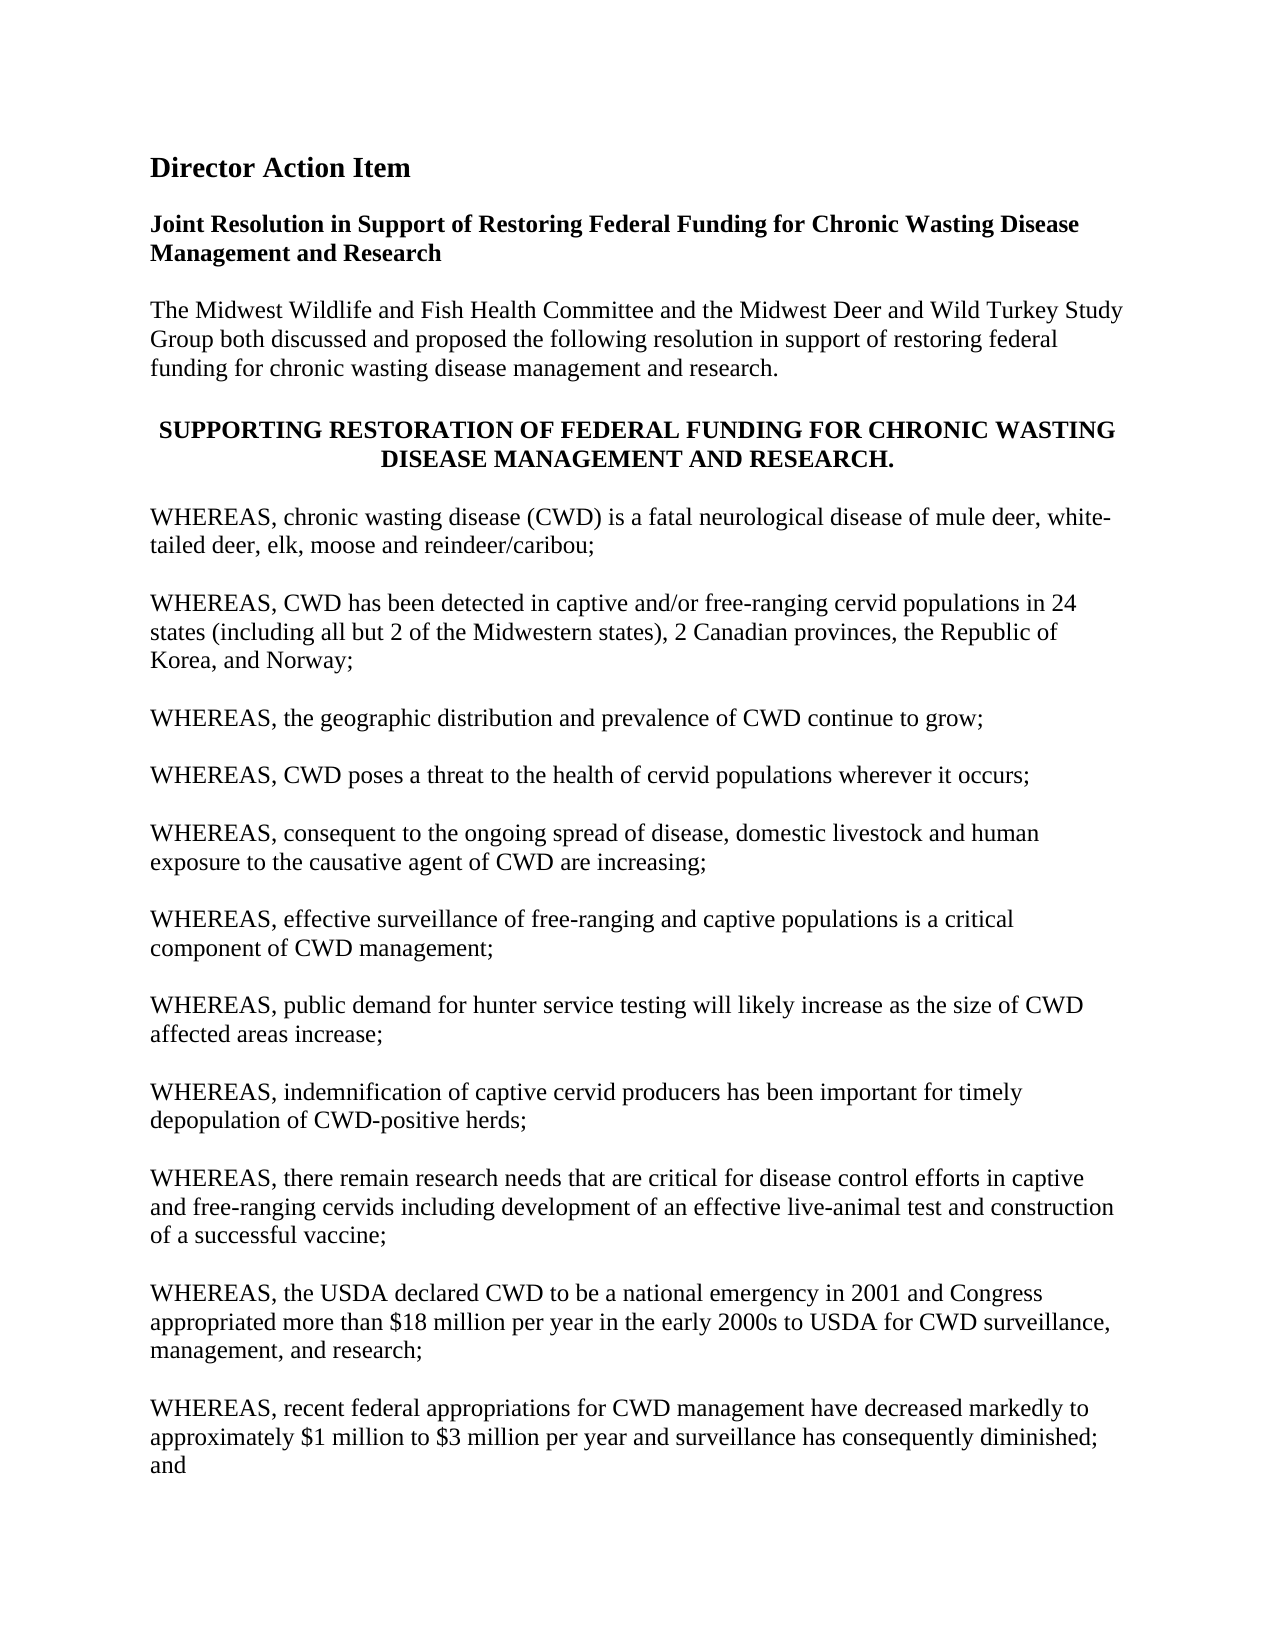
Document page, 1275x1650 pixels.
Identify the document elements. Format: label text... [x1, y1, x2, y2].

text Director Action Item [150, 150, 1125, 183]
text Whereas, the USDA declared CWD to be a national emergency in 2001 and Congress appropriated more than $18 million per year in the early 2000s to USDA for CWD surveillance, management, and research; [150, 1278, 1125, 1364]
text Whereas, chronic wasting disease (CWD) is a fatal neurological disease of mule deer, white-tailed deer, elk, moose and reindeer/caribou; [150, 502, 1125, 559]
text Supporting restoration of federal funding for chronic wasting disease management and research. [150, 415, 1125, 473]
text Whereas, CWD has been detected in captive and/or free-ranging cervid populations in 24 states (including all but 2 of the Midwestern states), 2 Canadian provinces, the Republic of Korea, and Norway; [150, 588, 1125, 674]
text Joint Resolution in Support of Restoring Federal Funding for Chronic Wasting Disease Management and Research [150, 209, 1125, 267]
text Whereas, there remain research needs that are critical for disease control efforts in captive and free-ranging cervids including development of an effective live-animal test and construction of a successful vaccine; [150, 1163, 1125, 1249]
text Whereas, public demand for hunter service testing will likely increase as the size of CWD affected areas increase; [150, 990, 1125, 1048]
text Whereas, CWD poses a threat to the health of cervid populations wherever it occurs; [150, 760, 1125, 789]
text Whereas, recent federal appropriations for CWD management have decreased markedly to approximately $1 million to $3 million per year and surveillance has consequently diminished; and [150, 1393, 1125, 1479]
text Whereas, effective surveillance of free-ranging and captive populations is a critical component of CWD management; [150, 904, 1125, 962]
text Whereas, indemnification of captive cervid producers has been important for timely depopulation of CWD-positive herds; [150, 1077, 1125, 1134]
text Whereas, consequent to the ongoing spread of disease, domestic livestock and human exposure to the causative agent of CWD are increasing; [150, 818, 1125, 875]
text Whereas, the geographic distribution and prevalence of CWD continue to grow; [150, 703, 1125, 732]
text The Midwest Wildlife and Fish Health Committee and the Midwest Deer and Wild Turkey Study Group both discussed and proposed the following resolution in support of restoring federal funding for chronic wasting disease management and research. [150, 296, 1125, 382]
